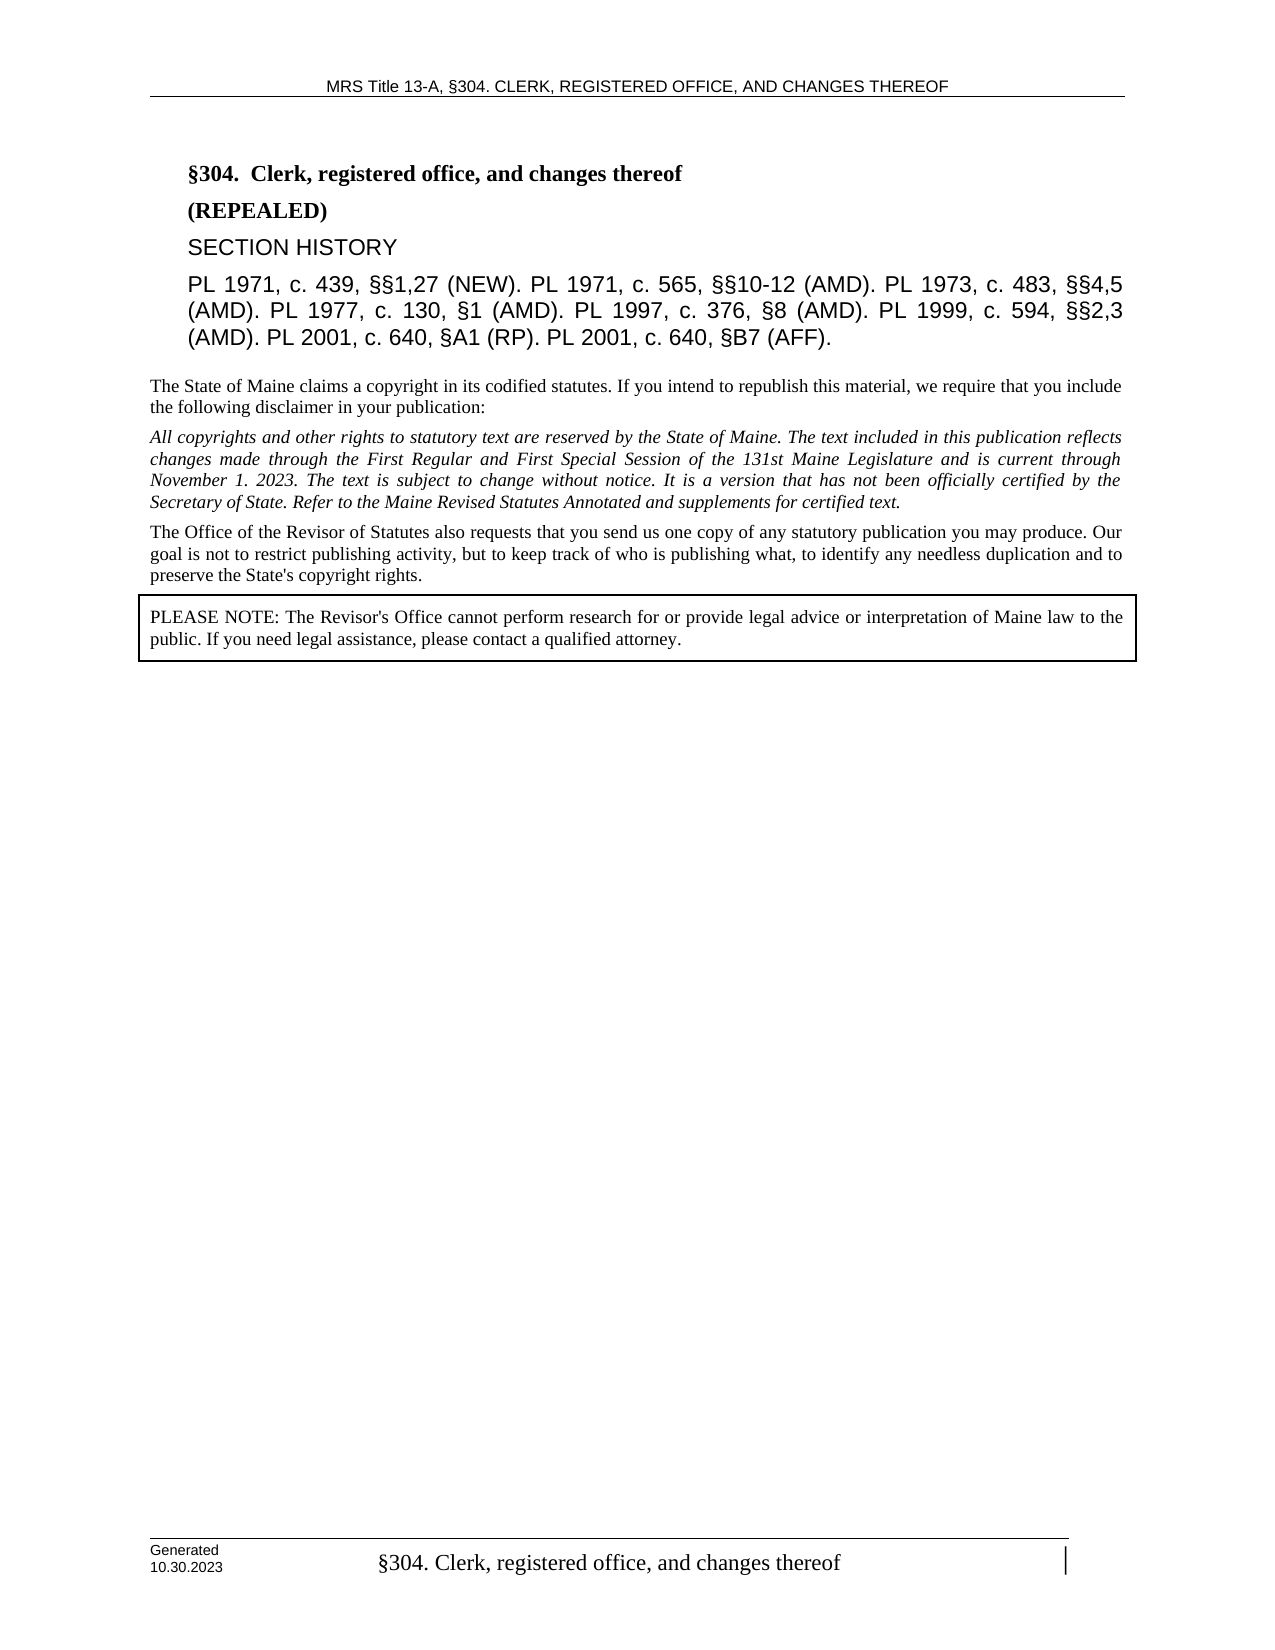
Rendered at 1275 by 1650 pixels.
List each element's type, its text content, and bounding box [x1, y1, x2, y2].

text §304. Clerk, registered office, and changes thereof [187, 160, 1125, 187]
text All copyrights and other rights to statutory text are reserved by the State of Maine. The text included in this publication reflects changes made through the First Regular and First Special Session of the 131st Maine Legislature and is current through November 1. 2023 . The text is subject to change without notice. It is a version that has not been officially certified by the Secretary of State. Refer to the Maine Revised Statutes Annotated and supplements for certified text. [150, 426, 1125, 512]
text The State of Maine claims a copyright in its codified statutes. If you intend to republish this material, we require that you include the following disclaimer in your publication: [150, 375, 1125, 418]
text The Office of the Revisor of Statutes also requests that you send us one copy of any statutory publication you may produce. Our goal is not to restrict publishing activity, but to keep track of who is publishing what, to identify any needless duplication and to preserve the State's copyright rights. [150, 521, 1125, 586]
text SECTION HISTORY [187, 234, 1125, 260]
text PL 1971, c. 439, §§1,27 (NEW). PL 1971, c. 565, §§10-12 (AMD). PL 1973, c. 483, §§4,5 (AMD). PL 1977, c. 130, §1 (AMD). PL 1997, c. 376, §8 (AMD). PL 1999, c. 594, §§2,3 (AMD). PL 2001, c. 640, §A1 (RP). PL 2001, c. 640, §B7 (AFF). [187, 271, 1125, 350]
text (REPEALED) [187, 197, 1125, 223]
text PLEASE NOTE: The Revisor's Office cannot perform research for or provide legal advice or interpretation of Maine law to the public. If you need legal assistance, please contact a qualified attorney. [140, 596, 1135, 660]
